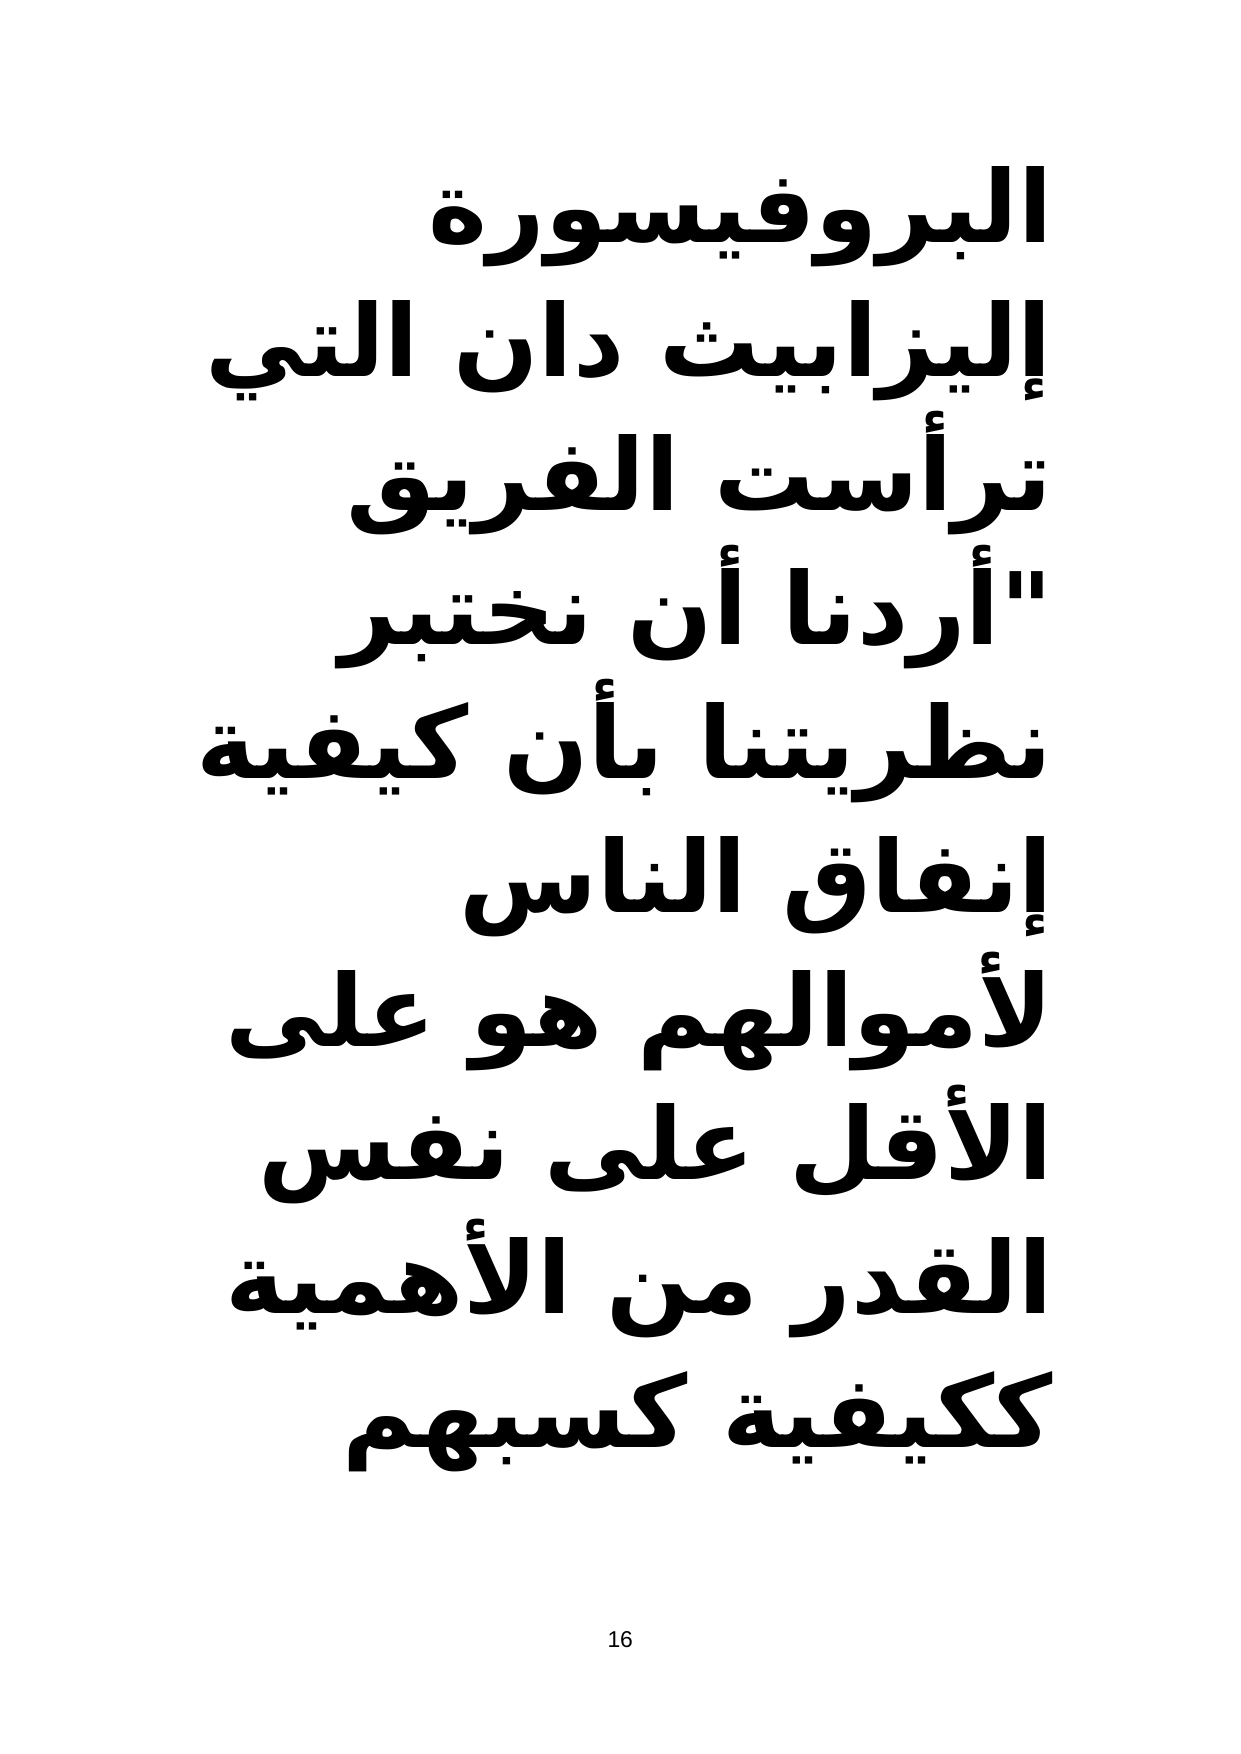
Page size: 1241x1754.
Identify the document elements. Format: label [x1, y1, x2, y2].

text [187, 150, 1053, 1471]
